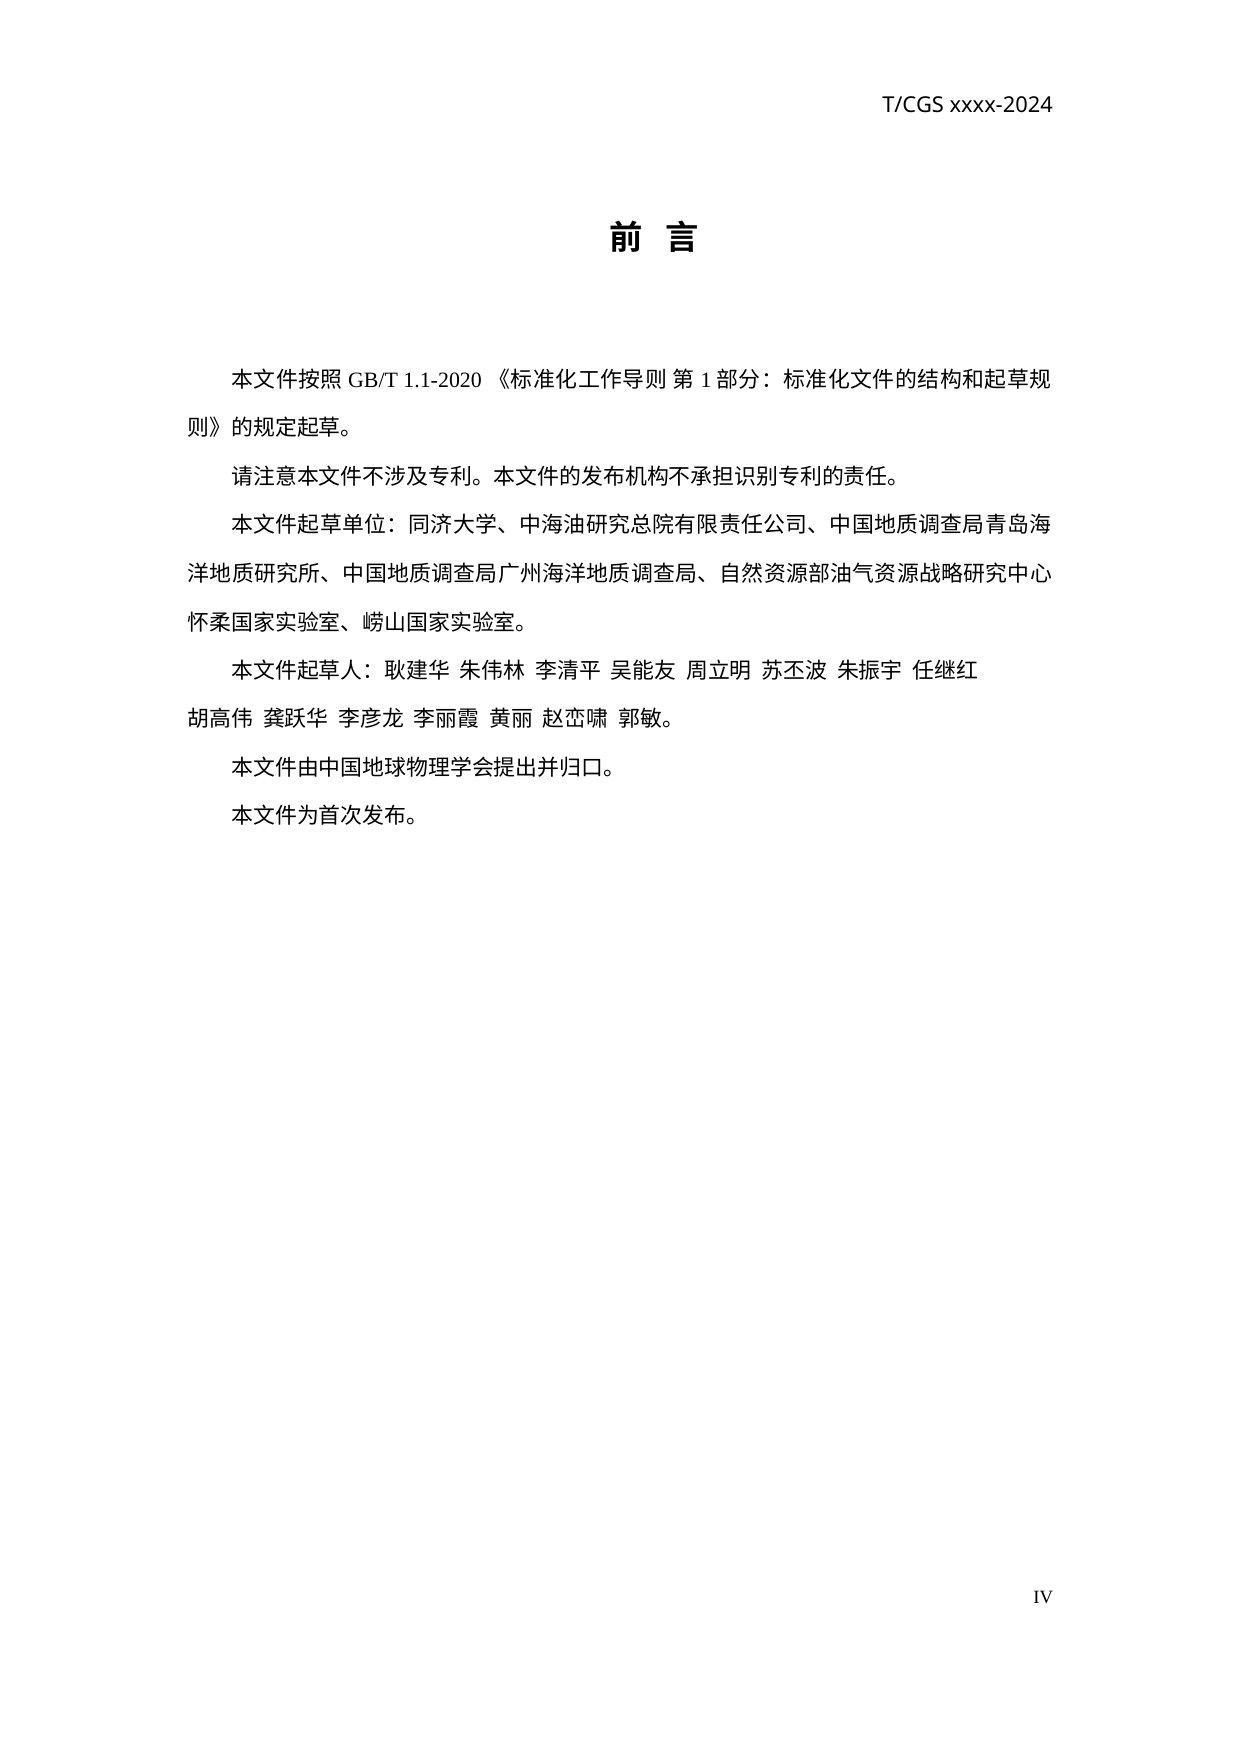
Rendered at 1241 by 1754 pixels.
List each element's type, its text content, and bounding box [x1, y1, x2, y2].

text 请注意本文件不涉及专利。本文件的发布机构不承担识别专利的责任。 [187, 458, 1053, 491]
text 本文件起草人：耿建华 朱伟林 李清平 吴能友 周立明 苏丕波 朱振宇 任继红 [187, 652, 1053, 685]
text 本文件由中国地球物理学会提出并归口。 [187, 749, 1053, 782]
subtitle 前 言 [187, 202, 1053, 267]
text 本文件为首次发布。 [187, 797, 1053, 830]
text 胡高伟 龚跃华 李彦龙 李丽霞 黄丽 赵峦啸 郭敏。 [187, 701, 1053, 733]
text 本文件起草单位：同济大学、中海油研究总院有限责任公司、中国地质调查局青岛海洋地质研究所、中国地质调查局广州海洋地质调查局、自然资源部油气资源战略研究中心、怀柔国家实验室、崂山国家实验室。 [187, 507, 1053, 637]
text 本文件按照GB/T 1.1-2020 《标准化工作导则 第1部分：标准化文件的结构和起草规则》的规定起草。 [187, 361, 1053, 442]
